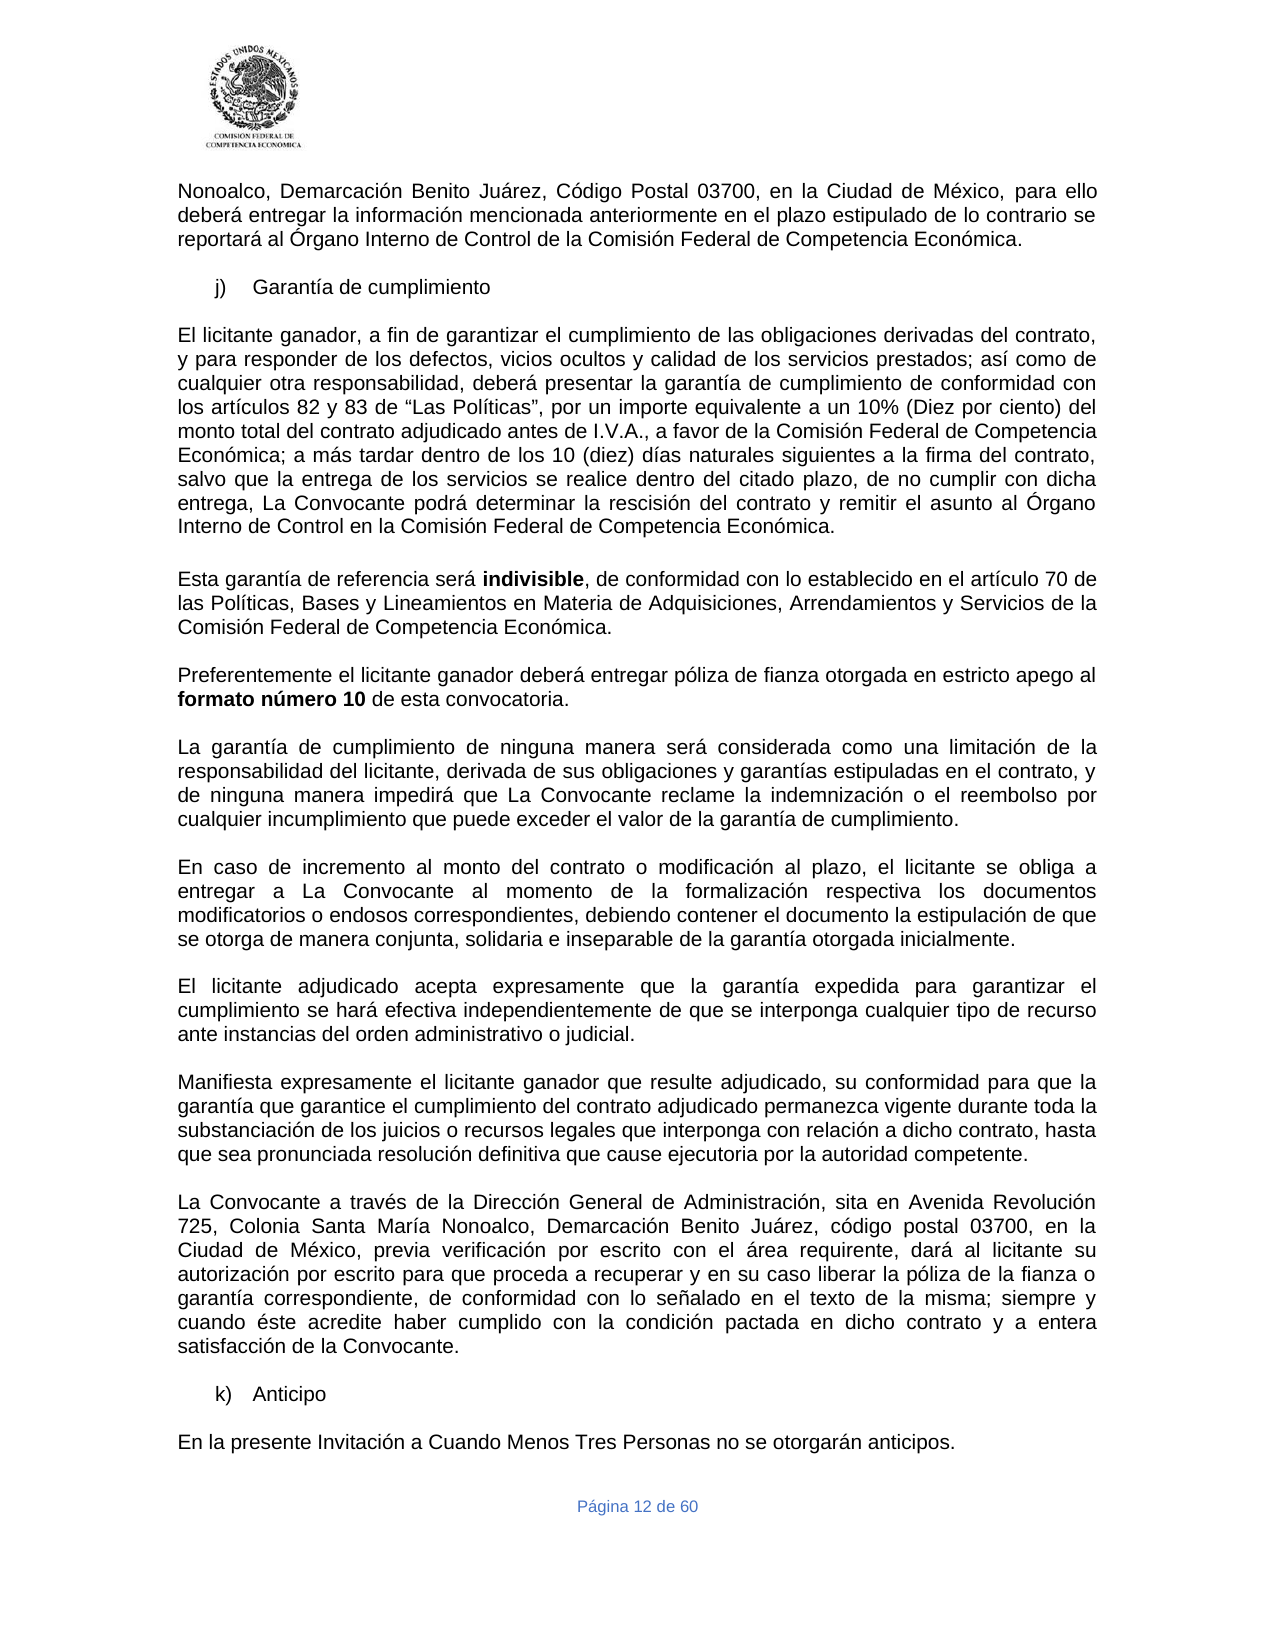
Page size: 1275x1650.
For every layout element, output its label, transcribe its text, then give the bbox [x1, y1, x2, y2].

text En la presente Invitación a Cuando Menos Tres Personas no se otorgarán anticipos. [177, 1429, 1098, 1453]
text En caso de incremento al monto del contrato o modificación al plazo, el licitante se obliga a entregar a La Convocante al momento de la formalización respectiva los documentos modificatorios o endosos correspondientes, debiendo contener el documento la estipulación de que se otorga de manera conjunta, solidaria e inseparable de la garantía otorgada inicialmente. [177, 854, 1098, 950]
text El licitante ganador, a fin de garantizar el cumplimiento de las obligaciones derivadas del contrato, y para responder de los defectos, vicios ocultos y calidad de los servicios prestados; así como de cualquier otra responsabilidad, deberá presentar la garantía de cumplimiento de conformidad con los artículos 82 y 83 de “Las Políticas”, por un importe equivalente a un 10% (Diez por ciento) del monto total del contrato adjudicado antes de I.V.A., a favor de la Comisión Federal de Competencia Económica; a más tardar dentro de los 10 (diez) días naturales siguientes a la firma del contrato, salvo que la entrega de los servicios se realice dentro del citado plazo, de no cumplir con dicha entrega, La Convocante podrá determinar la rescisión del contrato y remitir el asunto al Órgano Interno de Control en la Comisión Federal de Competencia Económica. [177, 323, 1098, 538]
list Anticipo [215, 1382, 1098, 1406]
text El licitante adjudicado acepta expresamente que la garantía expedida para garantizar el cumplimiento se hará efectiva independientemente de que se interponga cualquier tipo de recurso ante instancias del orden administrativo o judicial. [177, 974, 1098, 1046]
picture [188, 45, 322, 151]
text La garantía de cumplimiento de ninguna manera será considerada como una limitación de la responsabilidad del licitante, derivada de sus obligaciones y garantías estipuladas en el contrato, y de ninguna manera impedirá que La Convocante reclame la indemnización o el reembolso por cualquier incumplimiento que puede exceder el valor de la garantía de cumplimiento. [177, 735, 1098, 831]
list Garantía de cumplimiento [215, 275, 1098, 299]
text La Convocante a través de la Dirección General de Administración, sita en Avenida Revolución 725, Colonia Santa María Nonoalco, Demarcación Benito Juárez, código postal 03700, en la Ciudad de México, previa verificación por escrito con el área requirente, dará al licitante su autorización por escrito para que proceda a recuperar y en su caso liberar la póliza de la fianza o garantía correspondiente, de conformidad con lo señalado en el texto de la misma; siempre y cuando éste acredite haber cumplido con la condición pactada en dicho contrato y a entera satisfacción de la Convocante. [177, 1190, 1098, 1358]
text Esta garantía de referencia será indivisible, de conformidad con lo establecido en el artículo 70 de las Políticas, Bases y Lineamientos en Materia de Adquisiciones, Arrendamientos y Servicios de la Comisión Federal de Competencia Económica. [177, 567, 1098, 639]
text Preferentemente el licitante ganador deberá entregar póliza de fianza otorgada en estricto apego al formato número 10 de esta convocatoria. [177, 663, 1098, 711]
text Manifiesta expresamente el licitante ganador que resulte adjudicado, su conformidad para que la garantía que garantice el cumplimiento del contrato adjudicado permanezca vigente durante toda la substanciación de los juicios o recursos legales que interponga con relación a dicho contrato, hasta que sea pronunciada resolución definitiva que cause ejecutoria por la autoridad competente. [177, 1070, 1098, 1166]
